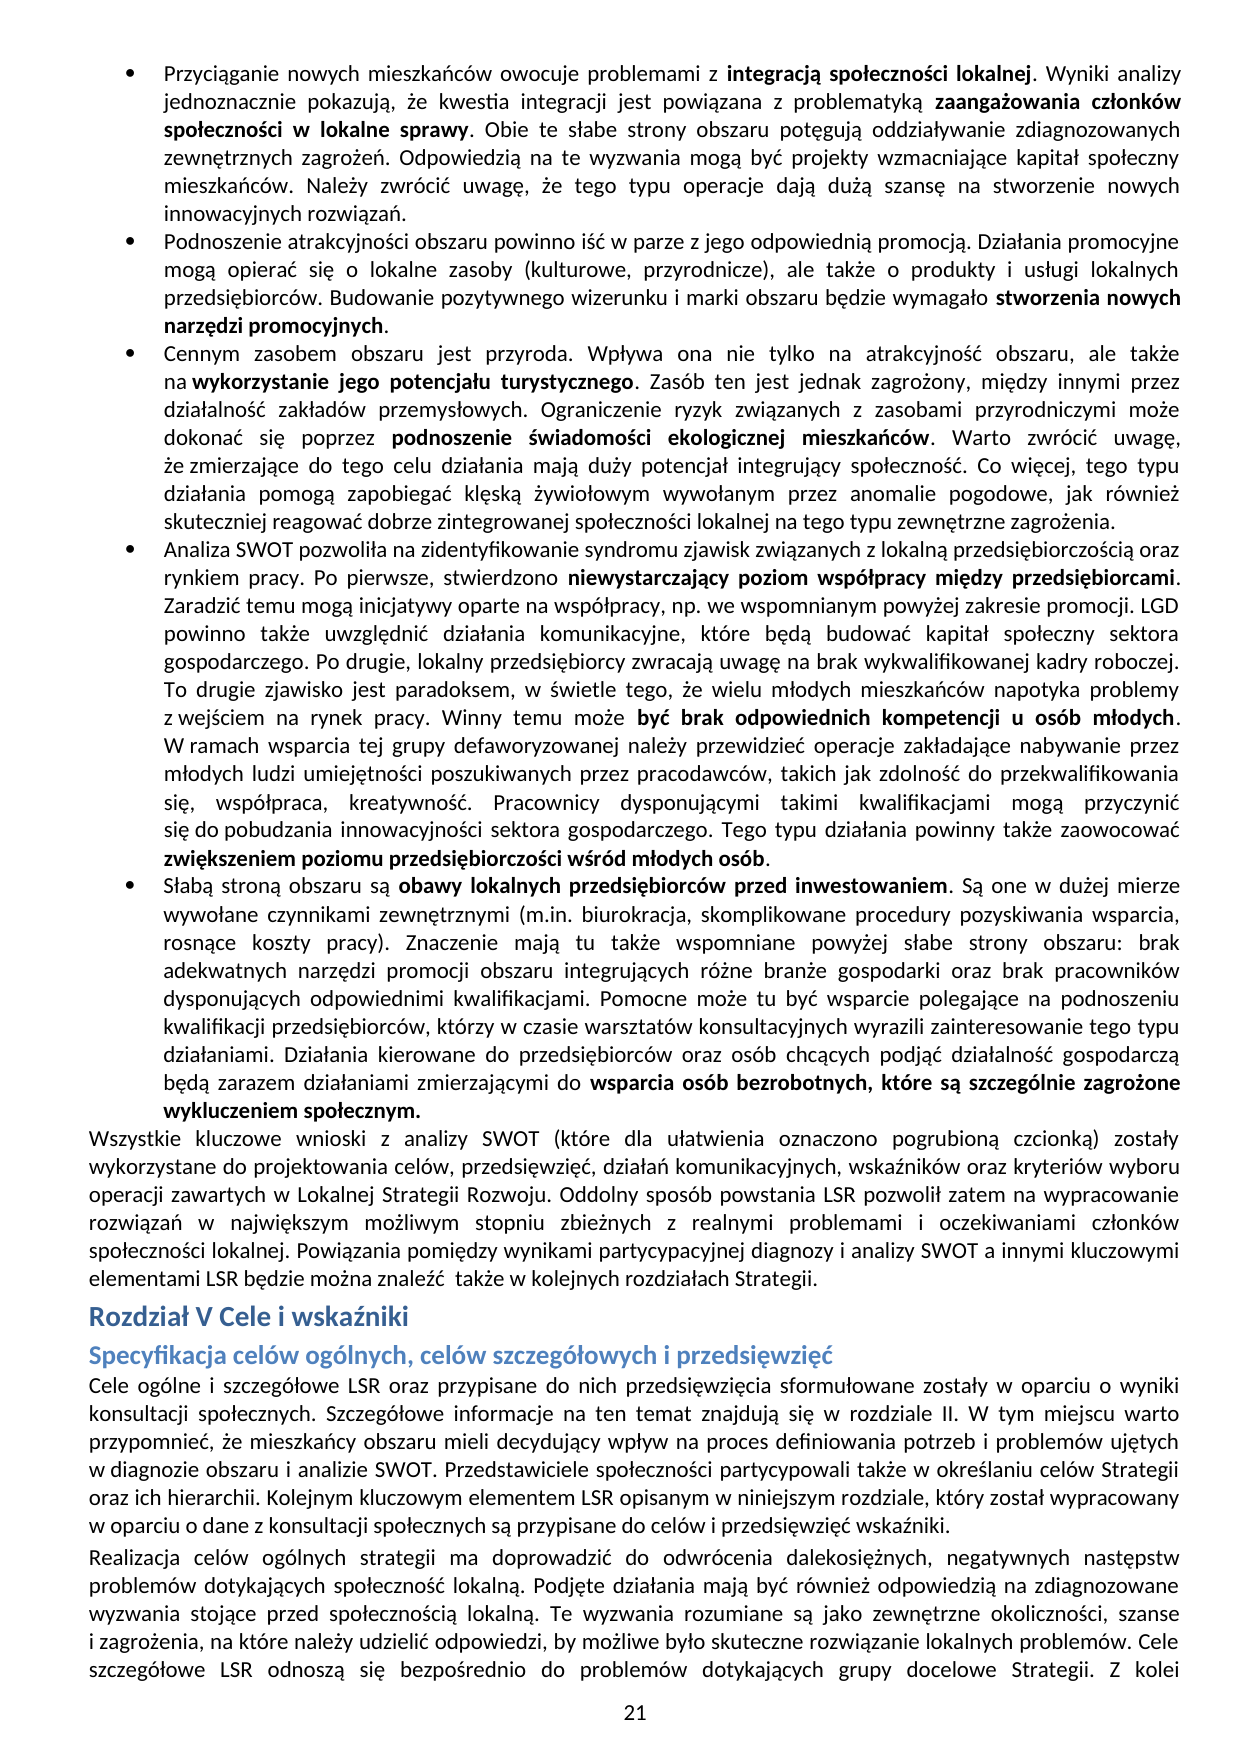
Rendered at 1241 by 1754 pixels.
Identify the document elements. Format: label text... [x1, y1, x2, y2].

list Podnoszenie atrakcyjności obszaru powinno iść w parze z jego odpowiednią promocją. Działania promocyjne mogą opierać się o lokalne zasoby (kulturowe, przyrodnicze), ale także o produkty i usługi lokalnych przedsiębiorców. Budowanie pozytywnego wizerunku i marki obszaru będzie wymagało stworzenia nowych narzędzi promocyjnych. [126, 227, 1181, 339]
text Cele ogólne i szczegółowe LSR oraz przypisane do nich przedsięwzięcia sformułowane zostały w oparciu o wyniki konsultacji społecznych. Szczegółowe informacje na ten temat znajdują się w rozdziale II. W tym miejscu warto przypomnieć, że mieszkańcy obszaru mieli decydujący wpływ na proces definiowania potrzeb i problemów ujętych w diagnozie obszaru i analizie SWOT. Przedstawiciele społeczności partycypowali także w określaniu celów Strategii oraz ich hierarchii. Kolejnym kluczowym elementem LSR opisanym w niniejszym rozdziale, który został wypracowany w oparciu o dane z konsultacji społecznych są przypisane do celów i przedsięwzięć wskaźniki. [89, 1371, 1181, 1539]
subtitle Rozdział V Cele i wskaźniki [89, 1298, 1181, 1334]
list Przyciąganie nowych mieszkańców owocuje problemami z integracją społeczności lokalnej. Wyniki analizy jednoznacznie pokazują, że kwestia integracji jest powiązana z problematyką zaangażowania członków społeczności w lokalne sprawy. Obie te słabe strony obszaru potęgują oddziaływanie zdiagnozowanych zewnętrznych zagrożeń. Odpowiedzią na te wyzwania mogą być projekty wzmacniające kapitał społeczny mieszkańców. Należy zwrócić uwagę, że tego typu operacje dają dużą szansę na stworzenie nowych innowacyjnych rozwiązań. [126, 59, 1181, 227]
list Cennym zasobem obszaru jest przyroda. Wpływa ona nie tylko na atrakcyjność obszaru, ale także na wykorzystanie jego potencjału turystycznego. Zasób ten jest jednak zagrożony, między innymi przez działalność zakładów przemysłowych. Ograniczenie ryzyk związanych z zasobami przyrodniczymi może dokonać się poprzez podnoszenie świadomości ekologicznej mieszkańców. Warto zwrócić uwagę, że zmierzające do tego celu działania mają duży potencjał integrujący społeczność. Co więcej, tego typu działania pomogą zapobiegać klęską żywiołowym wywołanym przez anomalie pogodowe, jak również skuteczniej reagować dobrze zintegrowanej społeczności lokalnej na tego typu zewnętrzne zagrożenia. [126, 339, 1181, 535]
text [89, 1543, 1181, 1683]
list Analiza SWOT pozwoliła na zidentyfikowanie syndromu zjawisk związanych z lokalną przedsiębiorczością oraz rynkiem pracy. Po pierwsze, stwierdzono niewystarczający poziom współpracy między przedsiębiorcami. Zaradzić temu mogą inicjatywy oparte na współpracy, np. we wspomnianym powyżej zakresie promocji. LGD powinno także uwzględnić działania komunikacyjne, które będą budować kapitał społeczny sektora gospodarczego. Po drugie, lokalny przedsiębiorcy zwracają uwagę na brak wykwalifikowanej kadry roboczej. To drugie zjawisko jest paradoksem, w świetle tego, że wielu młodych mieszkańców napotyka problemy z wejściem na rynek pracy. Winny temu może być brak odpowiednich kompetencji u osób młodych. W ramach wsparcia tej grupy defaworyzowanej należy przewidzieć operacje zakładające nabywanie przez młodych ludzi umiejętności poszukiwanych przez pracodawców, takich jak zdolność do przekwalifikowania się, współpraca, kreatywność. Pracownicy dysponującymi takimi kwalifikacjami mogą przyczynić się do pobudzania innowacyjności sektora gospodarczego. Tego typu działania powinny także zaowocować zwiększeniem poziomu przedsiębiorczości wśród młodych osób. [126, 535, 1181, 872]
text Wszystkie kluczowe wnioski z analizy SWOT (które dla ułatwienia oznaczono pogrubioną czcionką) zostały wykorzystane do projektowania celów, przedsięwzięć, działań komunikacyjnych, wskaźników oraz kryteriów wyboru operacji zawartych w Lokalnej Strategii Rozwoju. Oddolny sposób powstania LSR pozwolił zatem na wypracowanie rozwiązań w największym możliwym stopniu zbieżnych z realnymi problemami i oczekiwaniami członków społeczności lokalnej. Powiązania pomiędzy wynikami partycypacyjnej diagnozy i analizy SWOT a innymi kluczowymi elementami LSR będzie można znaleźć także w kolejnych rozdziałach Strategii. [89, 1124, 1181, 1292]
list Słabą stroną obszaru są obawy lokalnych przedsiębiorców przed inwestowaniem. Są one w dużej mierze wywołane czynnikami zewnętrznymi (m.in. biurokracja, skomplikowane procedury pozyskiwania wsparcia, rosnące koszty pracy). Znaczenie mają tu także wspomniane powyżej słabe strony obszaru: brak adekwatnych narzędzi promocji obszaru integrujących różne branże gospodarki oraz brak pracowników dysponujących odpowiednimi kwalifikacjami. Pomocne może tu być wsparcie polegające na podnoszeniu kwalifikacji przedsiębiorców, którzy w czasie warsztatów konsultacyjnych wyrazili zainteresowanie tego typu działaniami. Działania kierowane do przedsiębiorców oraz osób chcących podjąć działalność gospodarczą będą zarazem działaniami zmierzającymi do wsparcia osób bezrobotnych, które są szczególnie zagrożone wykluczeniem społecznym. [126, 872, 1181, 1124]
subtitle Specyfikacja celów ogólnych, celów szczegółowych i przedsięwzięć [89, 1338, 1181, 1371]
